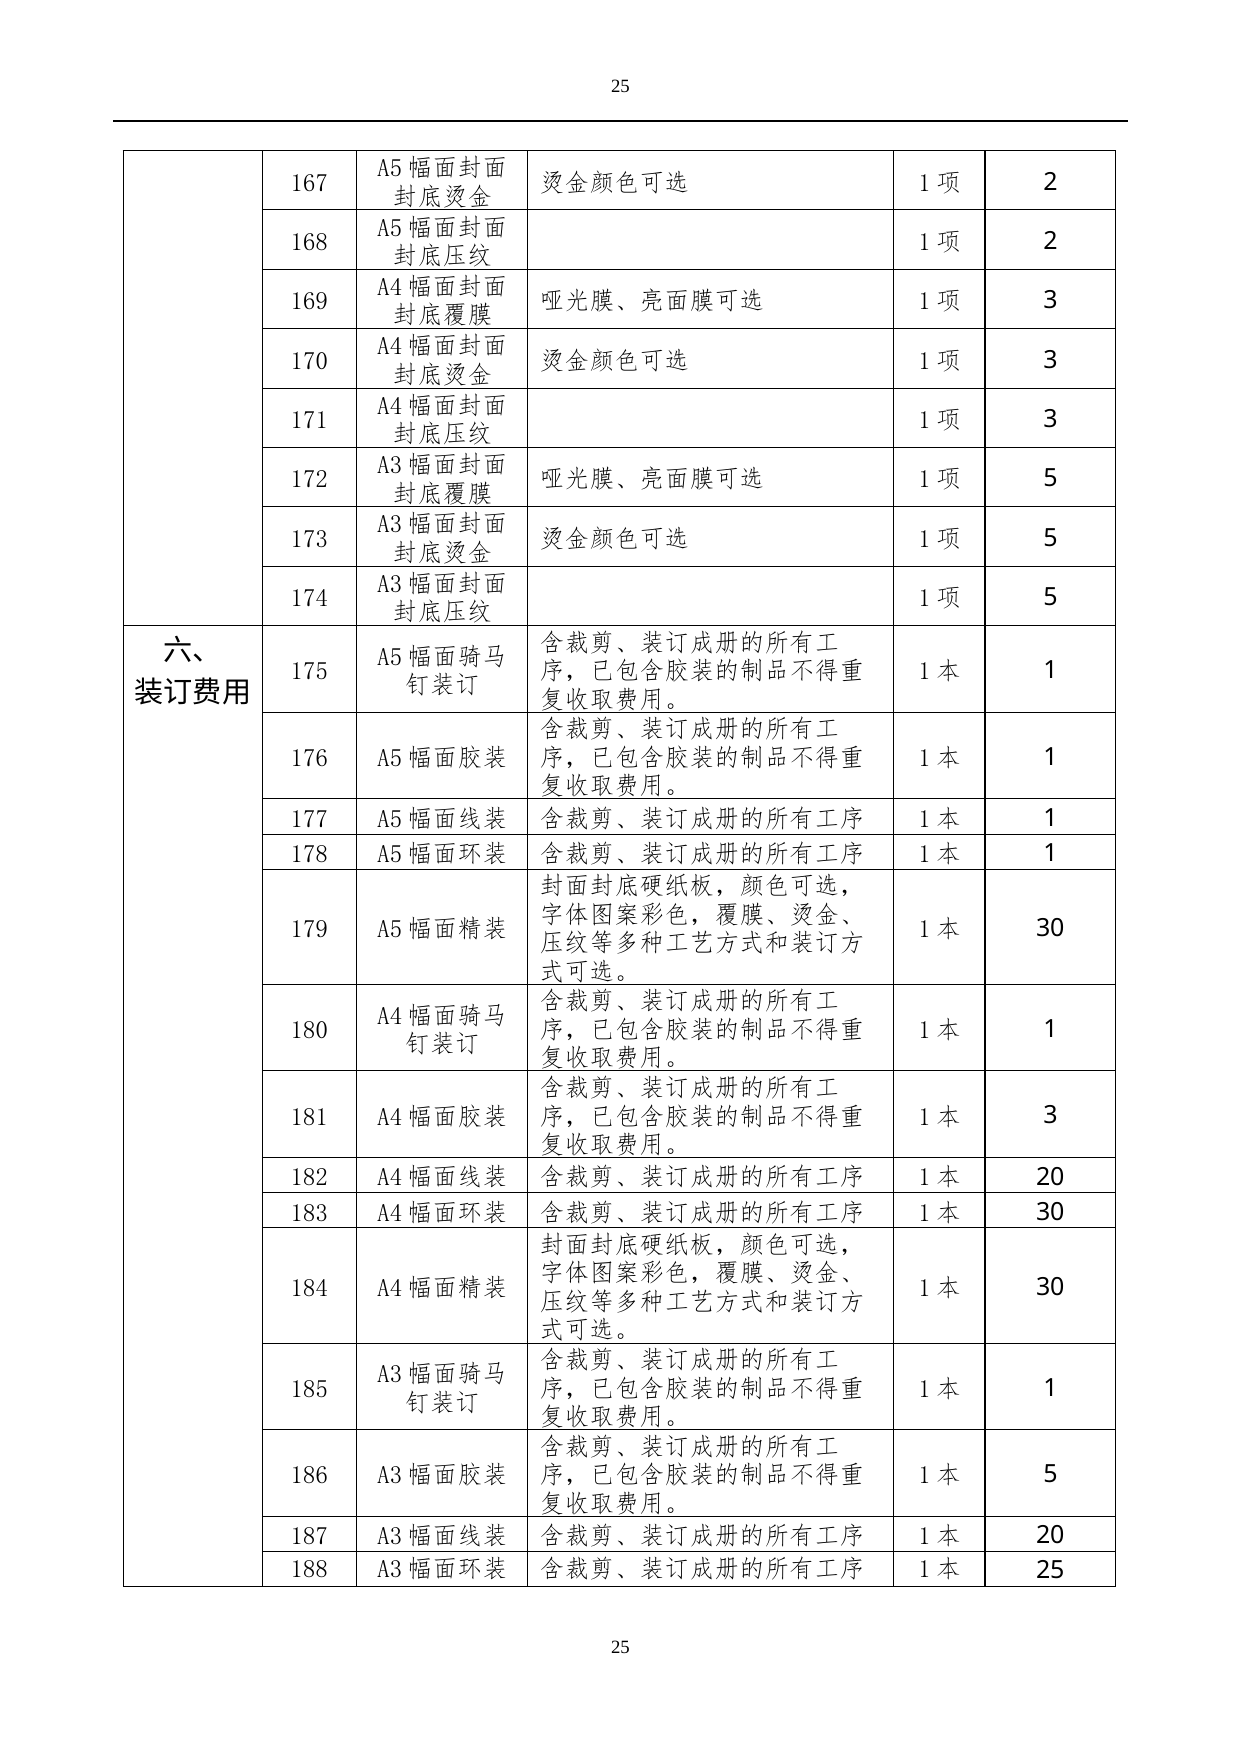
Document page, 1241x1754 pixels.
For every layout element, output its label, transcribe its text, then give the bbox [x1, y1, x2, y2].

table_cell 30 [986, 1228, 1115, 1342]
table_cell [528, 210, 893, 269]
table_cell 1本 [894, 1430, 984, 1516]
table_cell A5幅面封面封底压纹 [357, 210, 527, 269]
table_cell 184 [263, 1228, 356, 1342]
table_cell A5幅面环装 [357, 835, 527, 868]
table_cell 1项 [894, 151, 984, 209]
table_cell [528, 1228, 893, 1342]
table_cell 174 [263, 567, 356, 625]
table_cell 1 [986, 985, 1115, 1070]
table_cell 1 [986, 1344, 1115, 1429]
table_cell 1项 [894, 329, 984, 387]
table_cell 含裁剪、装订成册的所有工序 [528, 1552, 893, 1586]
table_cell 1本 [894, 1552, 984, 1586]
table_cell 2 [986, 151, 1115, 209]
table_cell 1本 [894, 985, 984, 1070]
table_cell 3 [986, 389, 1115, 447]
table_cell A3幅面封面封底烫金 [357, 507, 527, 566]
table_cell 1项 [894, 270, 984, 328]
table_cell A3幅面骑马钉装订 [357, 1344, 527, 1429]
table_cell 含裁剪、装订成册的所有工序 [528, 1517, 893, 1551]
table_cell 3 [986, 270, 1115, 328]
table_cell 171 [263, 389, 356, 447]
table_cell 1本 [894, 835, 984, 868]
table_cell 1 [986, 799, 1115, 833]
table_cell 185 [263, 1344, 356, 1429]
table_cell 20 [986, 1158, 1115, 1192]
table_cell 176 [263, 713, 356, 798]
table_cell 30 [986, 1193, 1115, 1227]
table_cell A5幅面封面封底烫金 [357, 151, 527, 209]
table_cell 含裁剪、装订成册的所有工序，已包含胶装的制品不得重复收取费用。 [528, 1344, 893, 1429]
table_cell 烫金颜色可选 [528, 507, 893, 566]
table_cell 1本 [894, 799, 984, 833]
table_cell A4幅面精装 [357, 1228, 527, 1342]
table_cell 1 [986, 713, 1115, 798]
table_cell 179 [263, 870, 356, 984]
table_cell 1本 [894, 1158, 984, 1192]
table_cell [528, 567, 893, 625]
table_cell 烫金颜色可选 [528, 329, 893, 387]
table_cell 1本 [894, 713, 984, 798]
table_cell 3 [986, 1071, 1115, 1157]
table_cell 1项 [894, 448, 984, 506]
table_cell 181 [263, 1071, 356, 1157]
table_cell 25 [986, 1552, 1115, 1586]
table_cell [528, 389, 893, 447]
table_cell 1项 [894, 567, 984, 625]
table_cell A5幅面线装 [357, 799, 527, 833]
table_cell 含裁剪、装订成册的所有工序，已包含胶装的制品不得重复收取费用。 [528, 985, 893, 1070]
table_cell 173 [263, 507, 356, 566]
table_cell 5 [986, 1430, 1115, 1516]
table_cell 含裁剪、装订成册的所有工序，已包含胶装的制品不得重复收取费用。 [528, 626, 893, 712]
table_cell A3幅面线装 [357, 1517, 527, 1551]
table_cell 1本 [894, 1071, 984, 1157]
table_cell 182 [263, 1158, 356, 1192]
table_cell A4幅面线装 [357, 1158, 527, 1192]
table_cell 169 [263, 270, 356, 328]
table_cell 172 [263, 448, 356, 506]
table_cell A4幅面封面封底压纹 [357, 389, 527, 447]
table_cell 2 [986, 210, 1115, 269]
table_cell A4幅面封面封底覆膜 [357, 270, 527, 328]
table_cell 20 [986, 1517, 1115, 1551]
table_cell A4幅面骑马钉装订 [357, 985, 527, 1070]
table_cell 175 [263, 626, 356, 712]
table_cell 5 [986, 507, 1115, 566]
table_cell A3幅面环装 [357, 1552, 527, 1586]
table_cell 178 [263, 835, 356, 868]
table_cell 183 [263, 1193, 356, 1227]
table_cell A4幅面封面封底烫金 [357, 329, 527, 387]
table_cell 哑光膜、亮面膜可选 [528, 448, 893, 506]
table_cell 含裁剪、装订成册的所有工序，已包含胶装的制品不得重复收取费用。 [528, 1071, 893, 1157]
table_cell 含裁剪、装订成册的所有工序，已包含胶装的制品不得重复收取费用。 [528, 1430, 893, 1516]
table_cell A5幅面骑马钉装订 [357, 626, 527, 712]
table_cell 170 [263, 329, 356, 387]
table_cell 167 [263, 151, 356, 209]
table_cell 含裁剪、装订成册的所有工序 [528, 1158, 893, 1192]
table_cell 六、 装订费用 [124, 626, 262, 1586]
table_cell 1项 [894, 389, 984, 447]
table_cell A4幅面胶装 [357, 1071, 527, 1157]
table_cell 1本 [894, 1344, 984, 1429]
table_cell 1本 [894, 1228, 984, 1342]
table_cell 5 [986, 448, 1115, 506]
table_cell 哑光膜、亮面膜可选 [528, 270, 893, 328]
table_cell A5幅面精装 [357, 870, 527, 984]
table_cell 180 [263, 985, 356, 1070]
table_cell 1本 [894, 1193, 984, 1227]
table_cell 1本 [894, 626, 984, 712]
table_cell 168 [263, 210, 356, 269]
table_cell 烫金颜色可选 [528, 151, 893, 209]
table_cell 含裁剪、装订成册的所有工序，已包含胶装的制品不得重复收取费用。 [528, 713, 893, 798]
table_cell 1 [986, 626, 1115, 712]
table_cell A3幅面胶装 [357, 1430, 527, 1516]
table_cell 1本 [894, 870, 984, 984]
table_cell A5幅面胶装 [357, 713, 527, 798]
table_cell 177 [263, 799, 356, 833]
table_cell 含裁剪、装订成册的所有工序 [528, 1193, 893, 1227]
table_cell 1 [986, 835, 1115, 868]
table_cell 含裁剪、装订成册的所有工序 [528, 799, 893, 833]
table_cell 封面封底硬纸板，颜色可选，字体图案彩色，覆膜、烫金、压纹等多种工艺方式和装订方式可选。 [528, 870, 893, 984]
table_cell 3 [986, 329, 1115, 387]
table_cell 5 [986, 567, 1115, 625]
table_cell 1项 [894, 507, 984, 566]
table_cell 1本 [894, 1517, 984, 1551]
table_cell 186 [263, 1430, 356, 1516]
table_cell A3幅面封面封底压纹 [357, 567, 527, 625]
table_cell A3幅面封面封底覆膜 [357, 448, 527, 506]
table_cell 含裁剪、装订成册的所有工序 [528, 835, 893, 868]
table_cell 1项 [894, 210, 984, 269]
table_cell 187 [263, 1517, 356, 1551]
table_cell 30 [986, 870, 1115, 984]
table_cell 188 [263, 1552, 356, 1586]
table_cell A4幅面环装 [357, 1193, 527, 1227]
